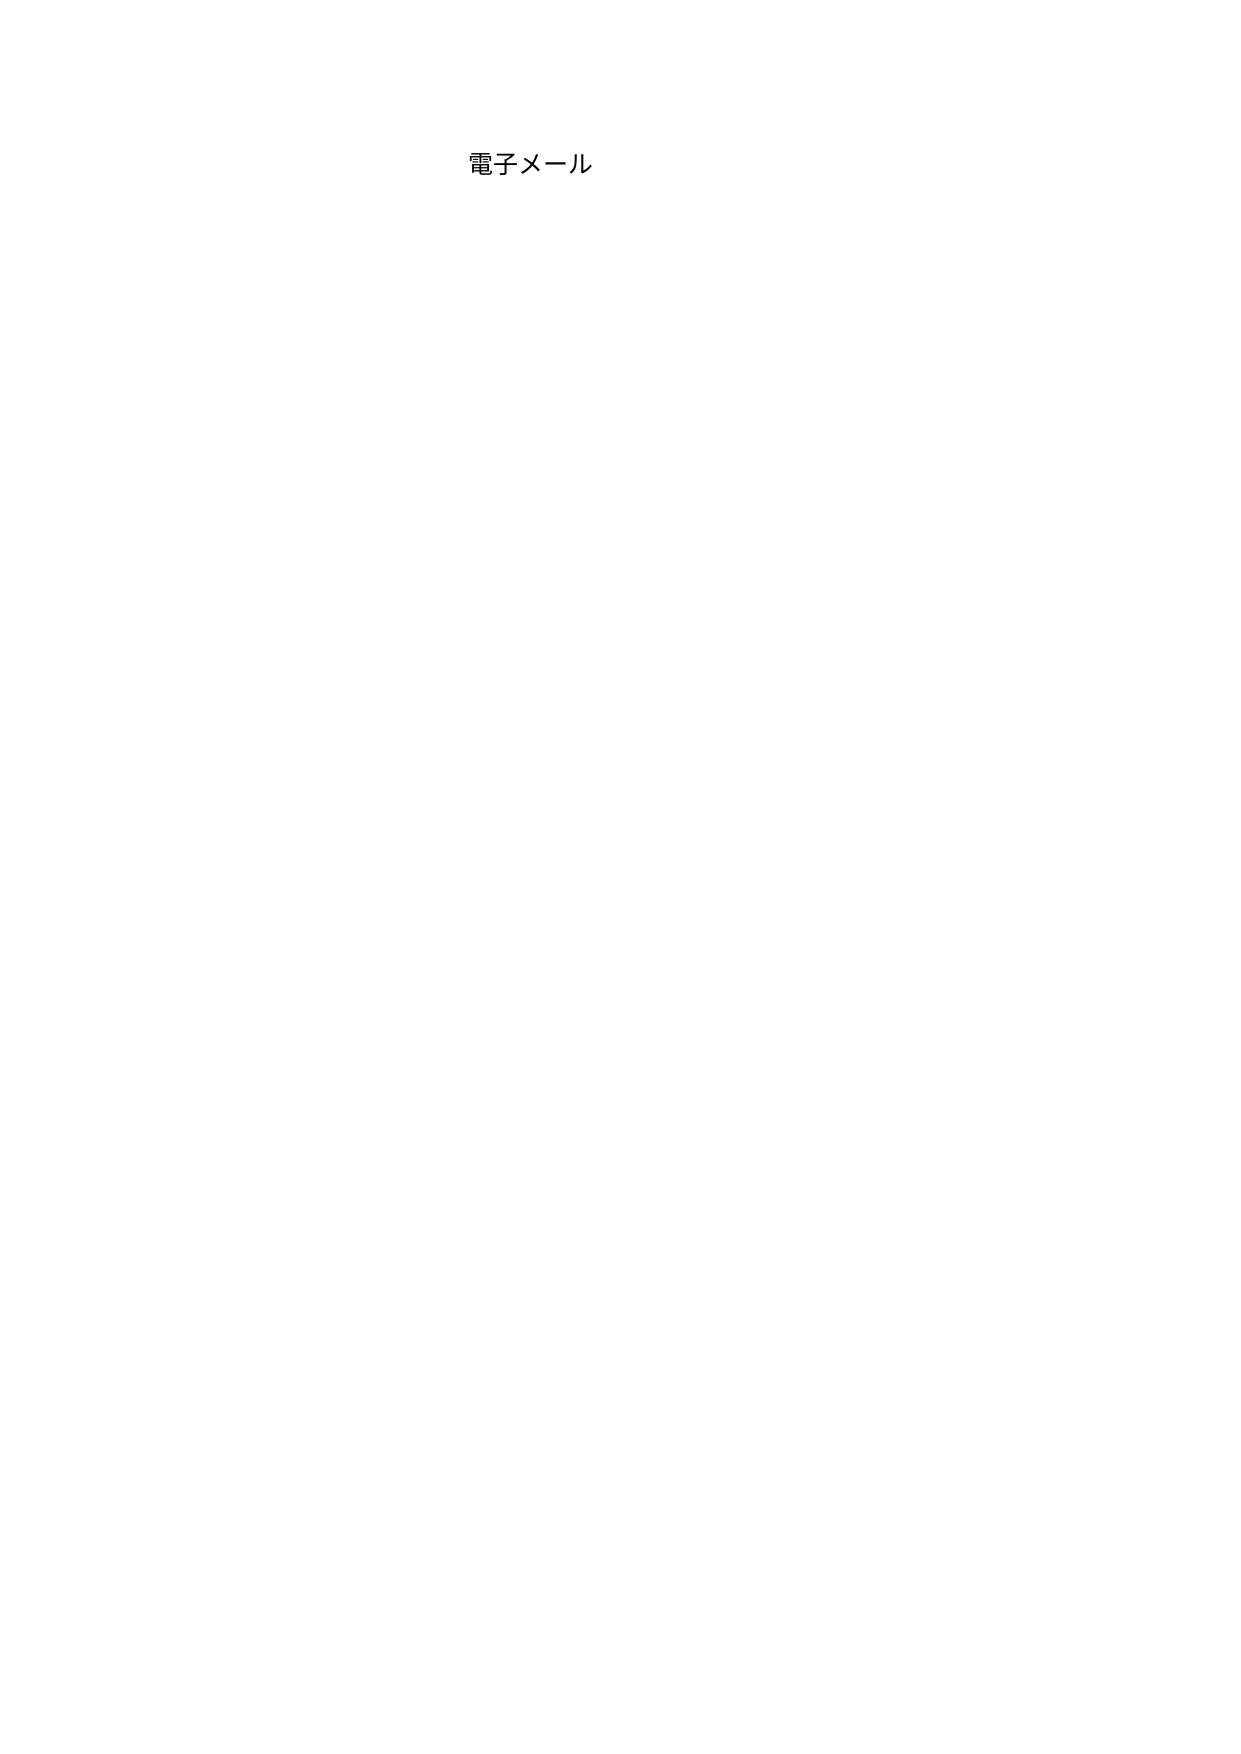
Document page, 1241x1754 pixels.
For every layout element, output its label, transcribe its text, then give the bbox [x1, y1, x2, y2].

text 電子メール [118, 129, 1122, 196]
